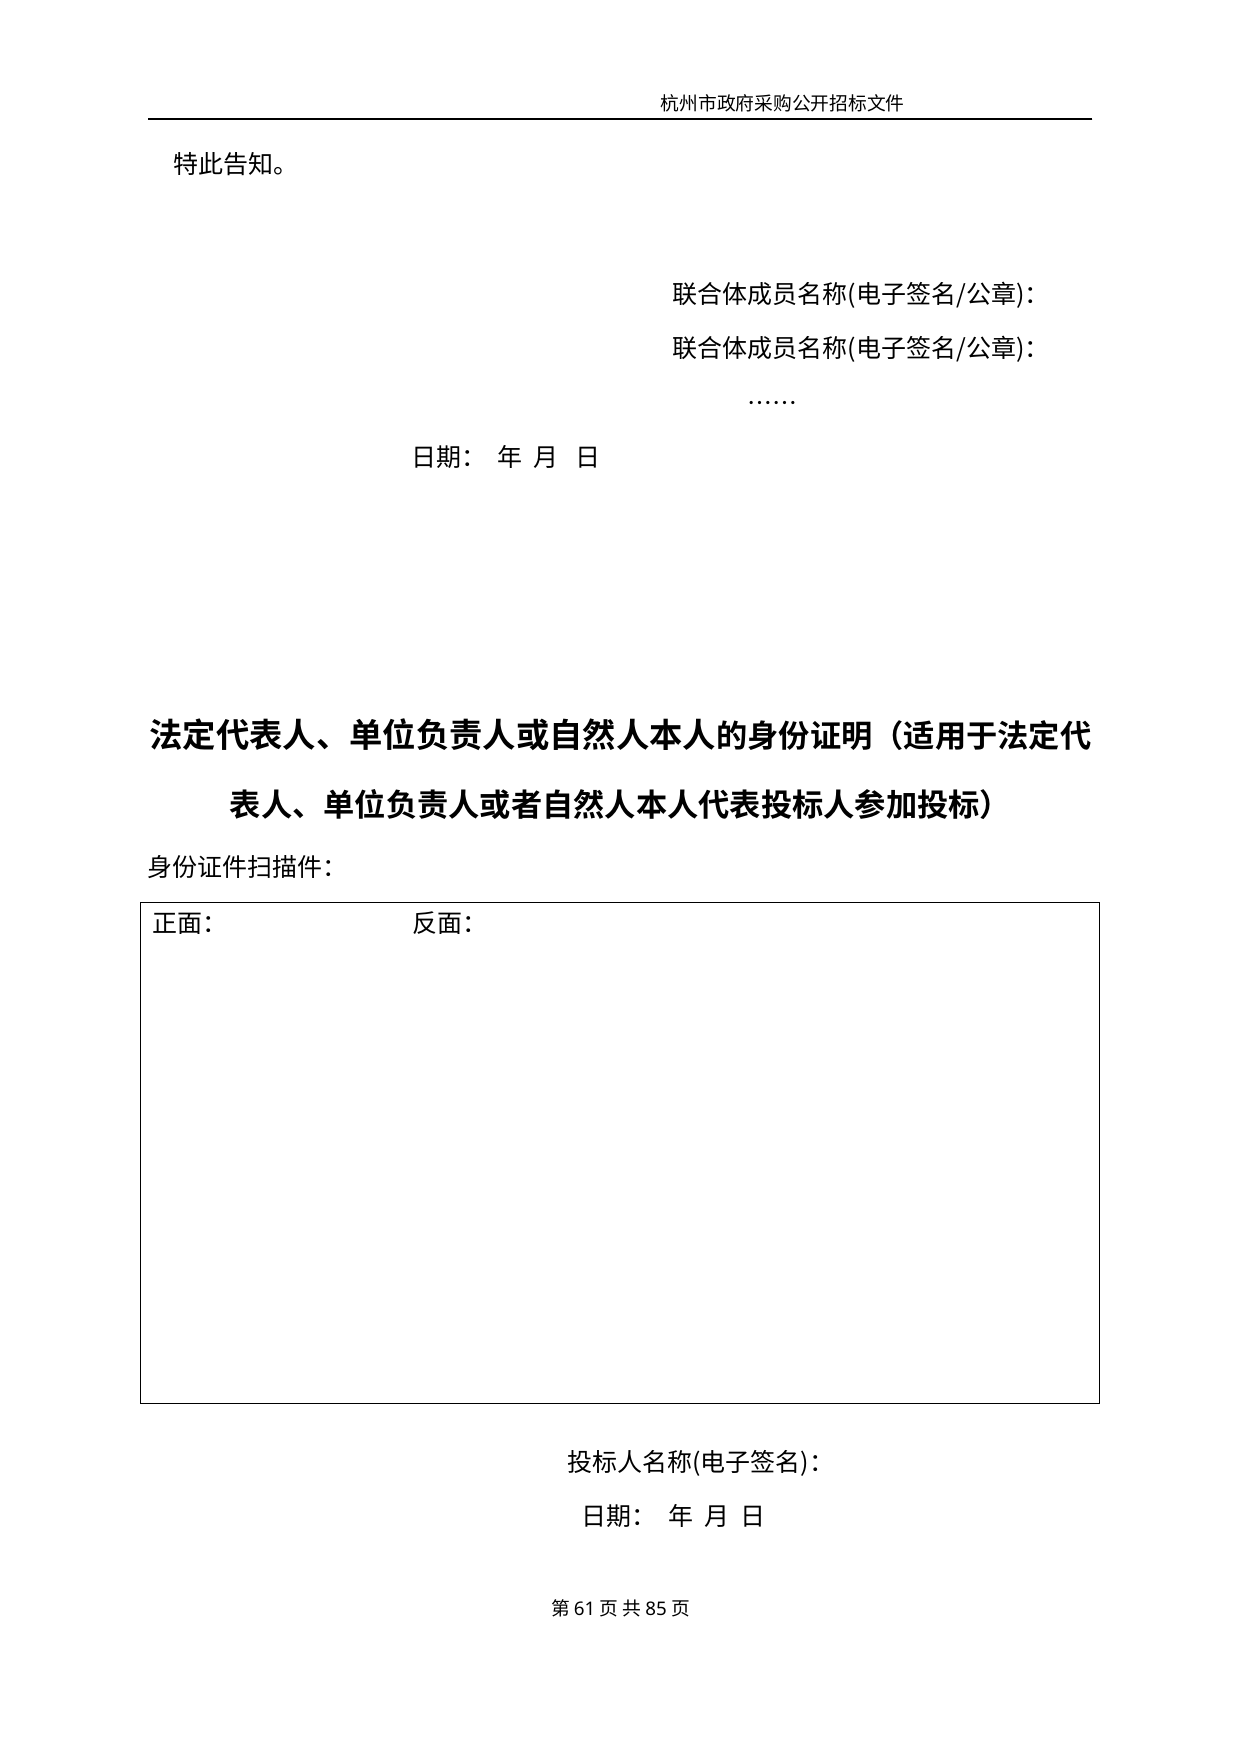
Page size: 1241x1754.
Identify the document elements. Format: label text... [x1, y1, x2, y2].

text 身份证件扫描件： [148, 848, 1092, 884]
text 联合体成员名称(电子签名/公章)： [148, 329, 1092, 365]
text 投标人名称(电子签名)： [148, 1442, 1092, 1478]
text …… [148, 383, 1092, 419]
text 日期： 年 月 日 [148, 1496, 1092, 1533]
text 法定代表人、单位负责人或自然人本人的身份证明（适用于法定代表人、单位负责人或者自然人本人代表投标人参加投标） [148, 709, 1092, 825]
text 日期： 年 月 日 [148, 438, 1092, 474]
text 特此告知。 [148, 145, 1092, 181]
text 联合体成员名称(电子签名/公章)： [148, 274, 1092, 311]
table_header 正面： 反面： [141, 903, 1099, 1403]
